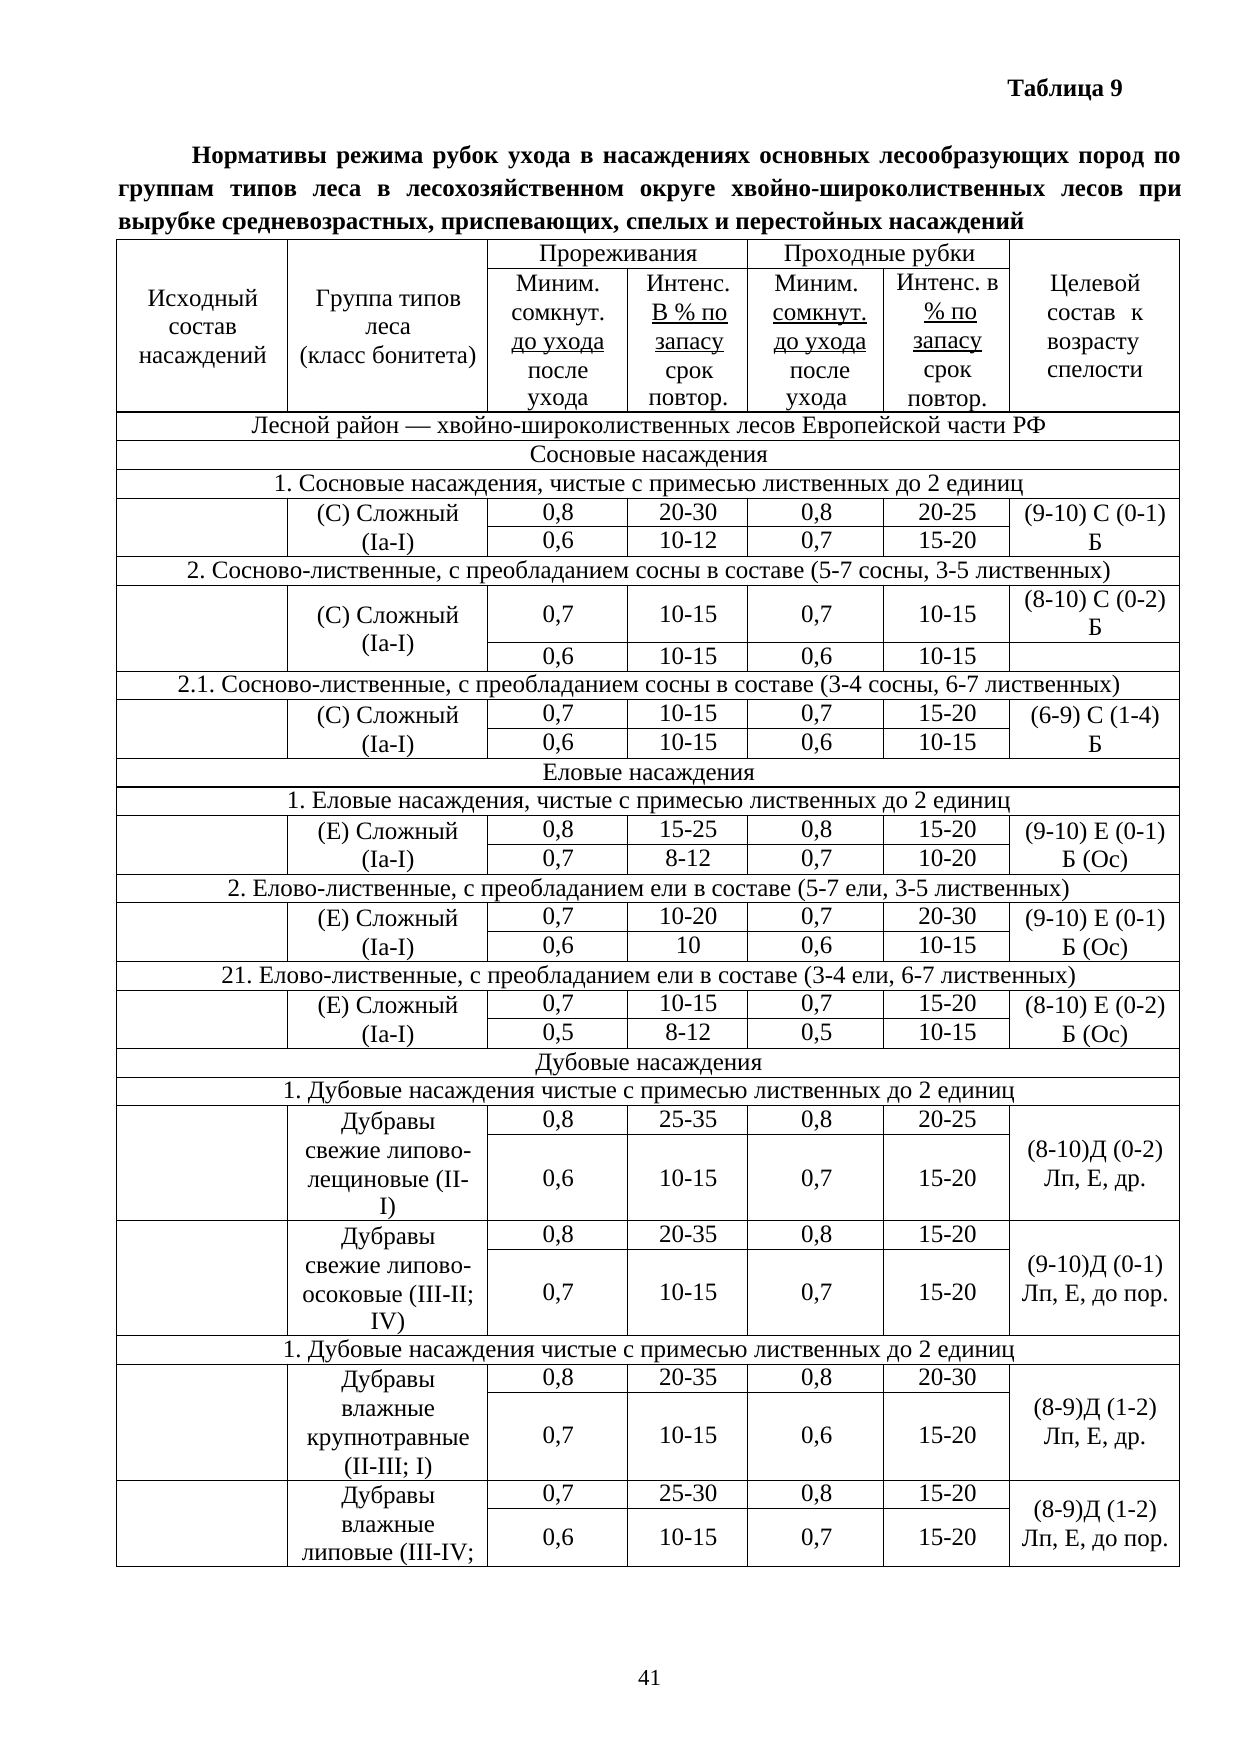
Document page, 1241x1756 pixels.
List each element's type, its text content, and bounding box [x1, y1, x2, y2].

table_cell 0,6 [488, 527, 627, 556]
table_cell 10-15 [628, 991, 747, 1018]
table_cell 15-20 [884, 1509, 1009, 1566]
table_cell 0,8 [488, 1221, 627, 1249]
table_cell Дубравы влажные крупнотравные (II-III; I) [288, 1365, 487, 1479]
table_cell 10-15 [884, 586, 1009, 642]
table_header Группа типов леса (класс бонитета) [288, 240, 487, 411]
table_cell (8-10) Е (0-2) Б (Ос) [1010, 991, 1179, 1048]
table_cell (9-10) C (0-1) Б [1010, 499, 1179, 556]
table_cell Еловые насаждения [117, 759, 1179, 786]
table_cell 15-20 [884, 1393, 1009, 1479]
table_cell 0,6 [488, 643, 627, 671]
table_cell 15-20 [884, 527, 1009, 556]
table_cell [117, 700, 287, 758]
table_cell (Е) Сложный (Ia-I) [288, 991, 487, 1048]
table_cell Интенс. В % по запасу срок повтор. [628, 269, 747, 411]
table_cell [117, 1221, 287, 1335]
table_cell 0,7 [748, 700, 883, 728]
table_cell 20-35 [628, 1365, 747, 1392]
table_cell 0,6 [748, 729, 883, 758]
table_cell 0,7 [488, 991, 627, 1018]
table_cell 10-20 [628, 903, 747, 931]
text Таблица 9 [102, 73, 1123, 102]
table_cell 0,7 [748, 903, 883, 931]
table_cell 0,6 [748, 932, 883, 961]
table_cell (8-9)Д (1-2) Лп, Е, др. [1010, 1365, 1179, 1479]
table_cell Дубравы свежие липово- осоковые (III-II; IV) [288, 1221, 487, 1335]
table_cell 20-30 [628, 499, 747, 526]
table_cell 15-20 [884, 700, 1009, 728]
table_cell Миним. сомкнут. до ухода после ухода [748, 269, 883, 411]
table_cell 0,8 [748, 1481, 883, 1508]
table_header Прореживания [488, 240, 747, 267]
table_cell 0,8 [748, 499, 883, 526]
table_cell 0,7 [488, 845, 627, 874]
table_cell 0,8 [748, 1106, 883, 1134]
table_cell 0,8 [748, 816, 883, 844]
table_cell 10-12 [628, 527, 747, 556]
table_cell 0,6 [748, 1393, 883, 1479]
table_cell 15-20 [884, 991, 1009, 1018]
table_cell 10-20 [884, 845, 1009, 874]
table_cell (9-10) Е (0-1) Б (Ос) [1010, 903, 1179, 961]
table_cell (8-10)Д (0-2) Лп, Е, др. [1010, 1106, 1179, 1220]
table_cell [117, 1106, 287, 1220]
table_cell 0,6 [748, 643, 883, 671]
table_cell 0,7 [748, 991, 883, 1018]
table_cell Дубравы свежие липово- лещиновые (II- I) [288, 1106, 487, 1220]
table_cell Лесной район — хвойно-широколиственных лесов Европейской части РФ [117, 413, 1179, 440]
table_cell 0,5 [748, 1019, 883, 1048]
table_header Исходный состав насаждений [117, 240, 287, 411]
table_cell 20-30 [884, 903, 1009, 931]
table_cell Дубравы влажные липовые (III-IV; [288, 1481, 487, 1566]
table_cell 15-20 [884, 1221, 1009, 1249]
table_cell Дубовые насаждения [117, 1049, 1179, 1077]
table_cell [117, 1481, 287, 1566]
table_cell 15-20 [884, 816, 1009, 844]
table_cell 10-15 [628, 1509, 747, 1566]
table_cell [117, 903, 287, 961]
table_cell 10-15 [628, 586, 747, 642]
table_cell 2.1. Сосново-лиственные, с преобладанием сосны в составе (3-4 сосны, 6-7 лиственных) [117, 672, 1179, 699]
table_cell 0,6 [488, 1509, 627, 1566]
table_cell [117, 499, 287, 556]
table_cell 0,7 [748, 527, 883, 556]
table_cell Интенс. в % по запасу срок повтор. [884, 269, 1009, 411]
text Нормативы режима рубок ухода в насаждениях основных лесообразующих пород по группам типов леса в лесохозяйственном округе хвойно-широколиственных лесов при вырубке средневозрастных, приспевающих, спелых и перестойных насаждений [118, 140, 1182, 234]
table_cell 2. Елово-лиственные, с преобладанием ели в составе (5-7 ели, 3-5 лиственных) [117, 875, 1179, 902]
table_cell 0,7 [488, 700, 627, 728]
table_cell 0,8 [748, 1365, 883, 1392]
table_cell 10 [628, 932, 747, 961]
table_cell 8-12 [628, 845, 747, 874]
table_cell [117, 991, 287, 1048]
table_cell 25-30 [628, 1481, 747, 1508]
table_cell 0,6 [488, 729, 627, 758]
table_cell 0,7 [748, 586, 883, 642]
table_cell 10-15 [628, 700, 747, 728]
table_cell 8-12 [628, 1019, 747, 1048]
table_cell 10-15 [884, 932, 1009, 961]
table_cell 10-15 [628, 1250, 747, 1335]
table_cell 0,7 [488, 1481, 627, 1508]
table_cell 0,7 [488, 1393, 627, 1479]
table_cell 0,7 [488, 586, 627, 642]
table_cell 0,6 [488, 932, 627, 961]
table_cell 15-20 [884, 1250, 1009, 1335]
table_cell (Е) Сложный (Ia-I) [288, 903, 487, 961]
table_cell 0,8 [488, 1106, 627, 1134]
table_cell 20-25 [884, 1106, 1009, 1134]
table_cell 1. Дубовые насаждения чистые с примесью лиственных до 2 единиц [117, 1336, 1179, 1363]
table_cell 10-15 [628, 1135, 747, 1220]
table_cell 20-35 [628, 1221, 747, 1249]
table_cell [117, 1365, 287, 1479]
table_cell 25-35 [628, 1106, 747, 1134]
table_cell 20-25 [884, 499, 1009, 526]
table_cell 10-15 [628, 1393, 747, 1479]
table_cell 15-25 [628, 816, 747, 844]
table_cell 1. Еловые насаждения, чистые с примесью лиственных до 2 единиц [117, 788, 1179, 815]
table_cell 0,7 [748, 845, 883, 874]
table_cell 21. Елово-лиственные, с преобладанием ели в составе (3-4 ели, 6-7 лиственных) [117, 962, 1179, 989]
table_cell 0,7 [748, 1509, 883, 1566]
table_header Целевой состав к возрасту спелости [1010, 240, 1179, 411]
table_cell (С) Сложный (Ia-I) [288, 499, 487, 556]
table_cell 10-15 [884, 643, 1009, 671]
table_cell 10-15 [628, 643, 747, 671]
table_cell (9-10)Д (0-1) Лп, Е, до пор. [1010, 1221, 1179, 1335]
table_cell 10-15 [628, 729, 747, 758]
table_cell 20-30 [884, 1365, 1009, 1392]
table_cell 10-15 [884, 1019, 1009, 1048]
table_cell (8-10) C (0-2) Б [1010, 586, 1179, 642]
table_cell 0,8 [748, 1221, 883, 1249]
table_cell 15-20 [884, 1135, 1009, 1220]
table_cell 10-15 [884, 729, 1009, 758]
table_cell (С) Сложный (Ia-I) [288, 700, 487, 758]
table_cell 0,7 [488, 1250, 627, 1335]
table_cell 1. Дубовые насаждения чистые с примесью лиственных до 2 единиц [117, 1078, 1179, 1105]
table_cell 0,7 [748, 1250, 883, 1335]
table_cell 1. Сосновые насаждения, чистые с примесью лиственных до 2 единиц [117, 470, 1179, 497]
table_header Проходные рубки [748, 240, 1009, 267]
table_cell 0,5 [488, 1019, 627, 1048]
table_cell [117, 816, 287, 874]
table_cell 0,8 [488, 499, 627, 526]
table_cell [1010, 643, 1179, 671]
table_cell (8-9)Д (1-2) Лп, Е, до пор. [1010, 1481, 1179, 1566]
table_cell 15-20 [884, 1481, 1009, 1508]
table_cell [117, 586, 287, 671]
table_cell 0,7 [748, 1135, 883, 1220]
table_cell 0,6 [488, 1135, 627, 1220]
table_cell (Е) Сложный (Ia-I) [288, 816, 487, 874]
table_cell (6-9) C (1-4) Б [1010, 700, 1179, 758]
table_cell 0,8 [488, 816, 627, 844]
table_cell Миним. сомкнут. до ухода после ухода [488, 269, 627, 411]
table_cell (9-10) Е (0-1) Б (Ос) [1010, 816, 1179, 874]
table_cell 0,8 [488, 1365, 627, 1392]
table_cell Сосновые насаждения [117, 441, 1179, 469]
table_cell 2. Сосново-лиственные, с преобладанием сосны в составе (5-7 сосны, 3-5 лиственных) [117, 557, 1179, 584]
table_cell (С) Сложный (Ia-I) [288, 586, 487, 671]
table_cell 0,7 [488, 903, 627, 931]
